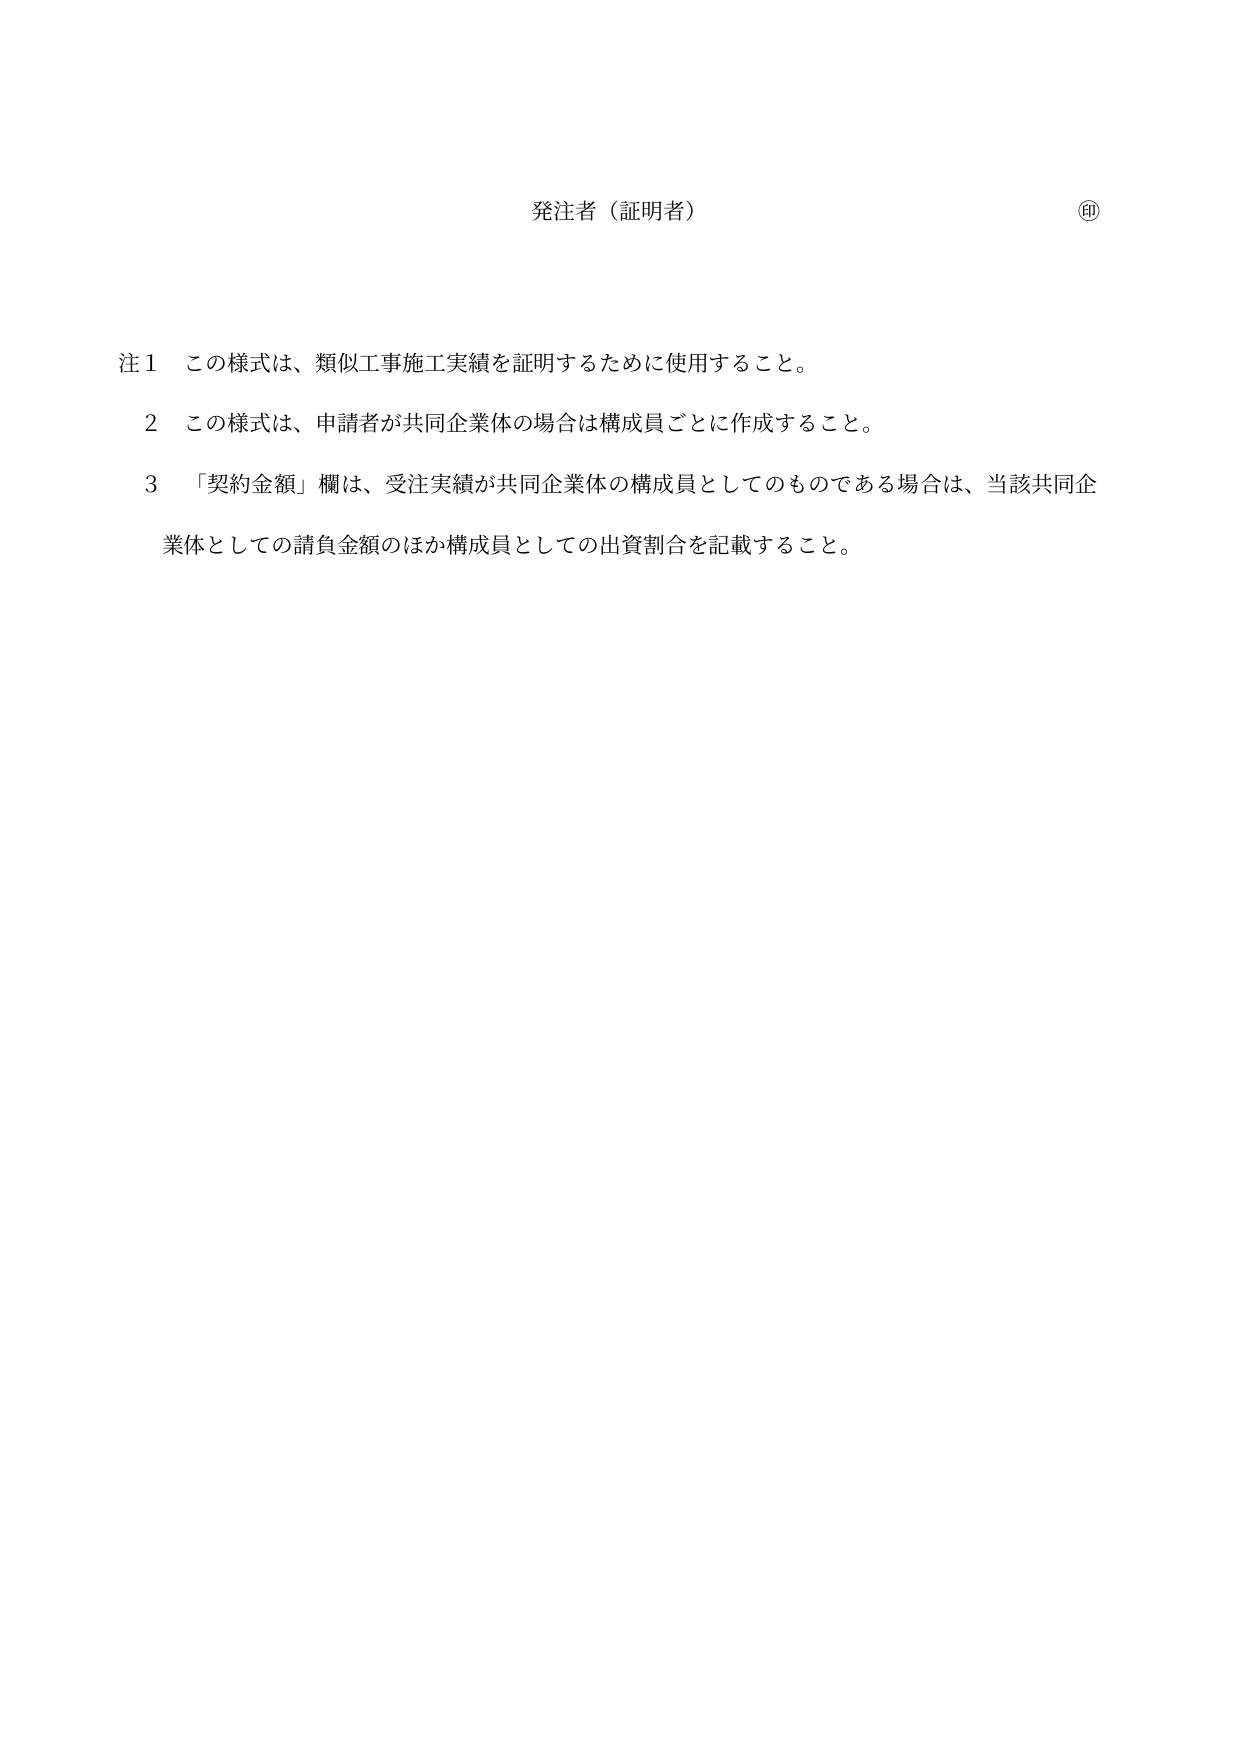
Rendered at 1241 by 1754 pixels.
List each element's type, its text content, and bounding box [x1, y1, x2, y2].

text 発注者（証明者） ㊞ [118, 180, 1100, 240]
text 注１ この様式は、類似工事施工実績を証明するために使用すること。 [118, 331, 1100, 392]
text ３ 「契約金額」欄は、受注実績が共同企業体の構成員としてのものである場合は、当該共同企業体としての請負金額のほか構成員としての出資割合を記載すること。 [118, 453, 1100, 574]
text ２ この様式は、申請者が共同企業体の場合は構成員ごとに作成すること。 [118, 392, 1100, 453]
